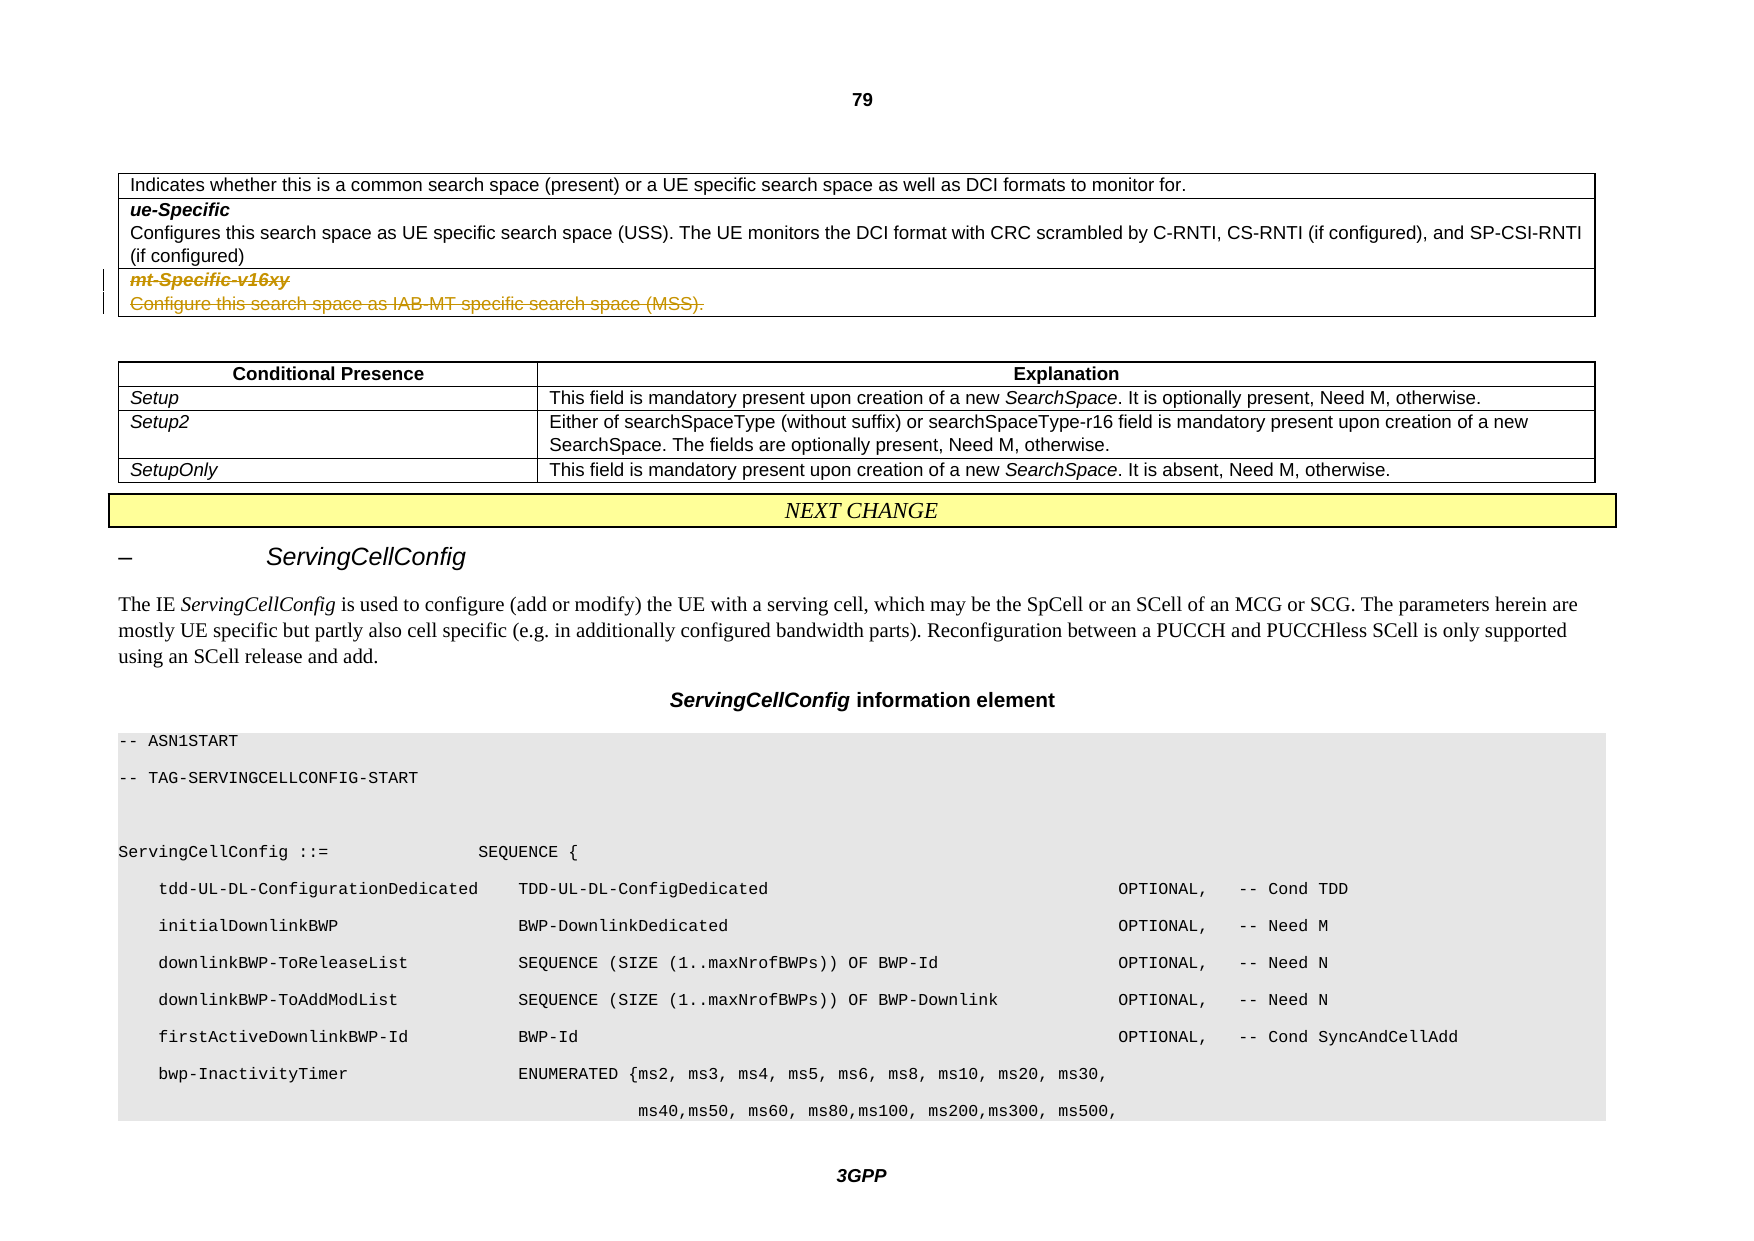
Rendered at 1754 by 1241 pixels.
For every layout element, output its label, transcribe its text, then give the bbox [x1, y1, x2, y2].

table_cell SetupOnly [119, 459, 537, 482]
table_cell Setup2 [119, 411, 537, 457]
text The IE ServingCellConfig is used to configure (add or modify) the UE with a serving cell, which may be the SpCell or an SCell of an MCG or SCG. The parameters herein are mostly UE specific but partly also cell specific (e.g. in additionally configured bandwidth parts). Reconfiguration between a PUCCH and PUCCHless SCell is only supported using an SCell release and add. [118, 592, 1606, 668]
text -- TAG-SERVINGCELLCONFIG-START [118, 770, 1606, 789]
text bwp-InactivityTimer ENUMERATED {ms2, ms3, ms4, ms5, ms6, ms8, ms10, ms20, ms30, [118, 1066, 1606, 1084]
text NEXT CHANGE [110, 495, 1615, 526]
table_header Conditional Presence [119, 363, 537, 386]
text ms40,ms50, ms60, ms80,ms100, ms200,ms300, ms500, [118, 1103, 1606, 1121]
table_cell This field is mandatory present upon creation of a new SearchSpace. It is optionally present, Need M, otherwise. [538, 387, 1594, 410]
text downlinkBWP-ToAddModList SEQUENCE (SIZE (1..maxNrofBWPs)) OF BWP-Downlink OPTIONAL, -- Need N [118, 992, 1606, 1011]
text ServingCellConfig ::= SEQUENCE { [118, 844, 1606, 863]
text initialDownlinkBWP BWP-DownlinkDedicated OPTIONAL, -- Need M [118, 918, 1606, 937]
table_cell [119, 174, 1594, 197]
text ServingCellConfig information element [118, 688, 1606, 712]
table_cell ue-Specific Configures this search space as UE specific search space (USS). The UE monitors the DCI format with CRC scrambled by C-RNTI, CS-RNTI (if configured), and SP-CSI-RNTI (if configured) [119, 199, 1594, 268]
text downlinkBWP-ToReleaseList SEQUENCE (SIZE (1..maxNrofBWPs)) OF BWP-Id OPTIONAL, -- Need N [118, 955, 1606, 973]
table_cell [119, 269, 1594, 316]
table_header Explanation [538, 363, 1594, 386]
subtitle – ServingCellConfig [118, 542, 1606, 571]
table_cell Setup [119, 387, 537, 410]
text firstActiveDownlinkBWP-Id BWP-Id OPTIONAL, -- Cond SyncAndCellAdd [118, 1029, 1606, 1047]
text tdd-UL-DL-ConfigurationDedicated TDD-UL-DL-ConfigDedicated OPTIONAL, -- Cond TDD [118, 881, 1606, 899]
table_cell This field is mandatory present upon creation of a new SearchSpace. It is absent, Need M, otherwise. [538, 459, 1594, 482]
table_cell Either of searchSpaceType (without suffix) or searchSpaceType-r16 field is mandatory present upon creation of a new SearchSpace. The fields are optionally present, Need M, otherwise. [538, 411, 1594, 457]
text -- ASN1START [118, 733, 1606, 752]
